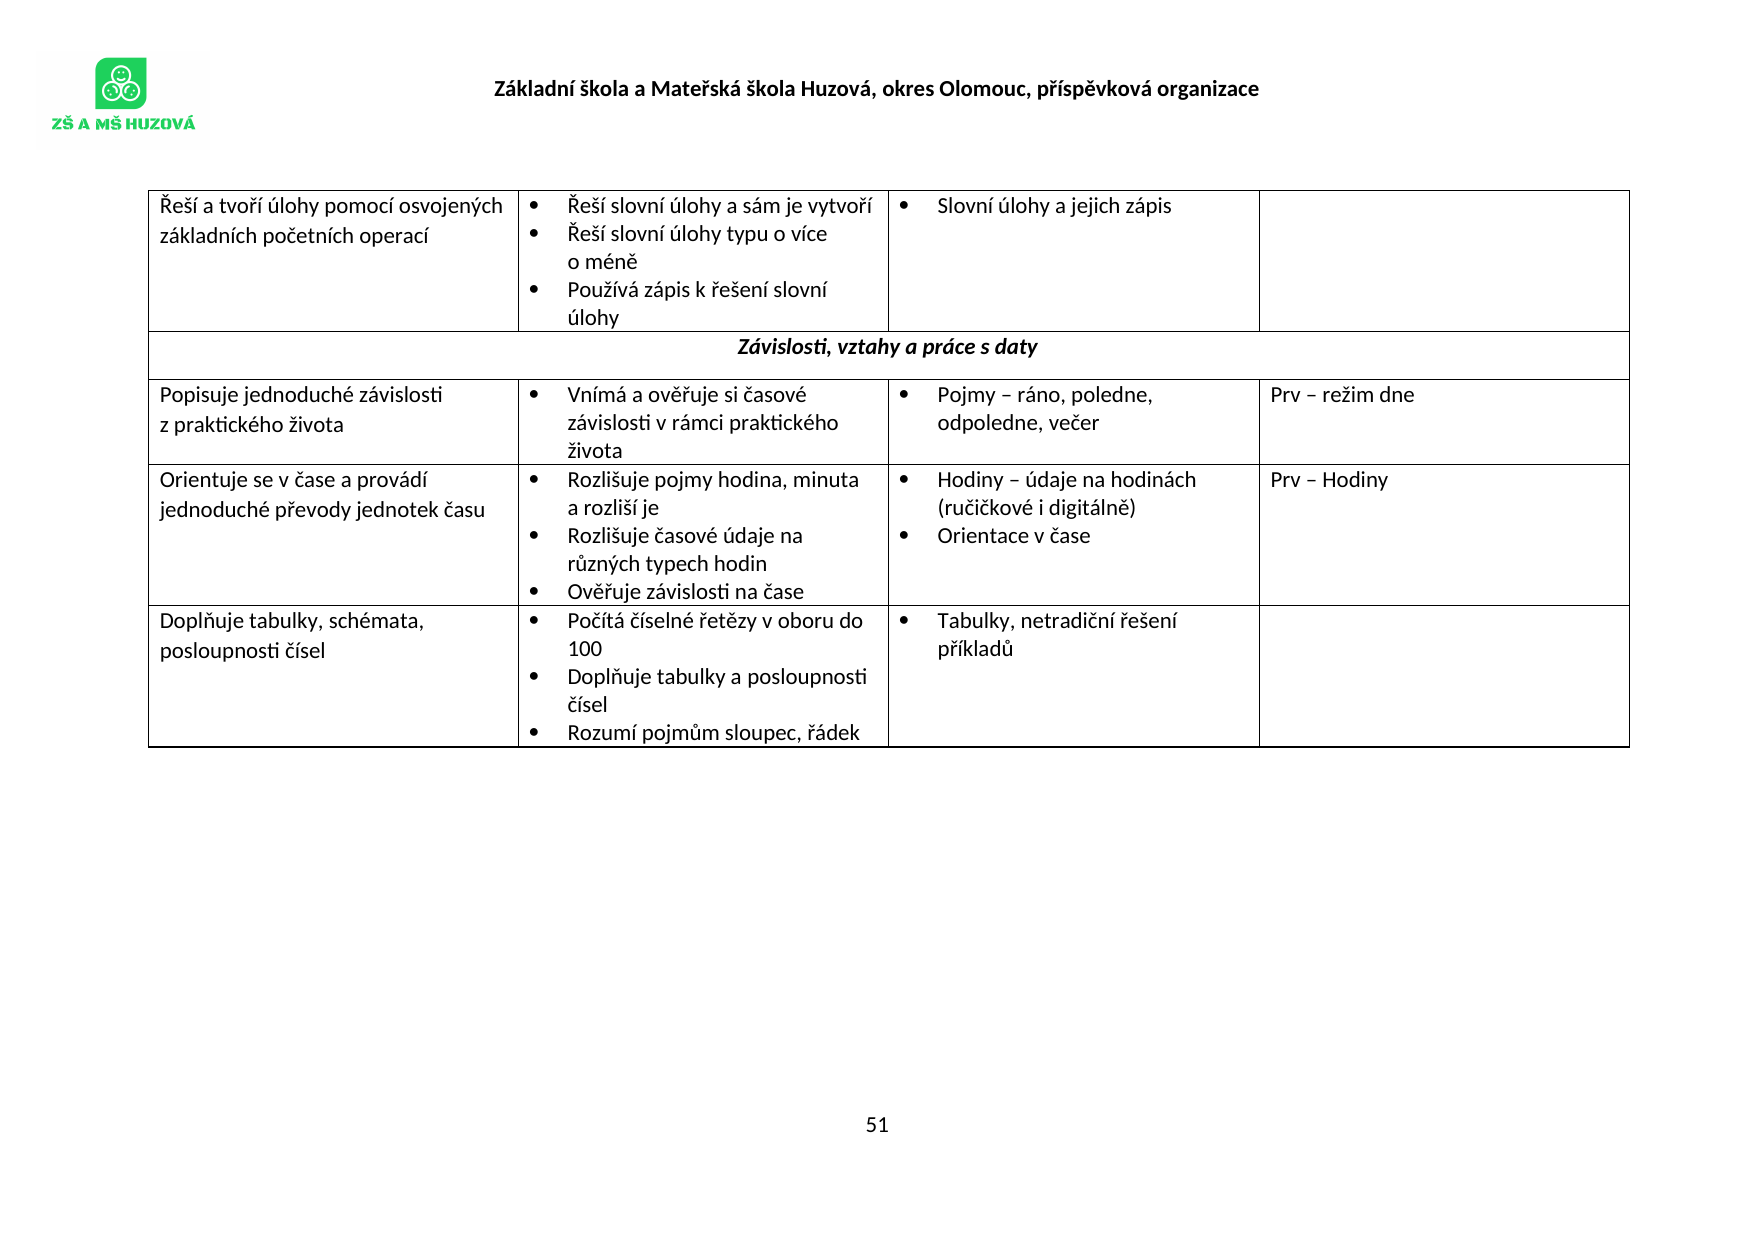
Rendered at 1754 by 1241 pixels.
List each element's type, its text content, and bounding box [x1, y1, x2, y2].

table_cell Prv – režim dne [1260, 380, 1629, 464]
table_cell Vnímá a ověřuje si časové závislosti v rámci praktického života [519, 380, 888, 464]
table_cell Popisuje jednoduché závislosti z praktického života [149, 380, 518, 464]
table_cell Závislosti, vztahy a práce s daty [149, 332, 1629, 379]
table_cell Tabulky, netradiční řešení příkladů [889, 606, 1259, 746]
table_cell Orientuje se v čase a provádí jednoduché převody jednotek času [149, 465, 518, 605]
picture [36, 51, 210, 150]
table_cell Doplňuje tabulky, schémata, posloupnosti čísel [149, 606, 518, 746]
table_cell Řeší a tvoří úlohy pomocí osvojených základních početních operací [149, 191, 518, 331]
table_cell Rozlišuje pojmy hodina, minuta a rozliší je Rozlišuje časové údaje na různých typech hodin Ověřuje závislosti na čase [519, 465, 888, 605]
table_cell Hodiny – údaje na hodinách (ručičkové i digitálně) Orientace v čase [889, 465, 1259, 605]
table_cell Pojmy – ráno, poledne, odpoledne, večer [889, 380, 1259, 464]
table_cell Slovní úlohy a jejich zápis [889, 191, 1259, 331]
table_cell Řeší slovní úlohy a sám je vytvoří Řeší slovní úlohy typu o více o méně Používá zápis k řešení slovní úlohy [519, 191, 888, 331]
table_cell [1260, 191, 1629, 331]
table_cell [1260, 606, 1629, 746]
table_cell Prv – Hodiny [1260, 465, 1629, 605]
table_cell Počítá číselné řetězy v oboru do 100 Doplňuje tabulky a posloupnosti čísel Rozumí pojmům sloupec, řádek [519, 606, 888, 746]
